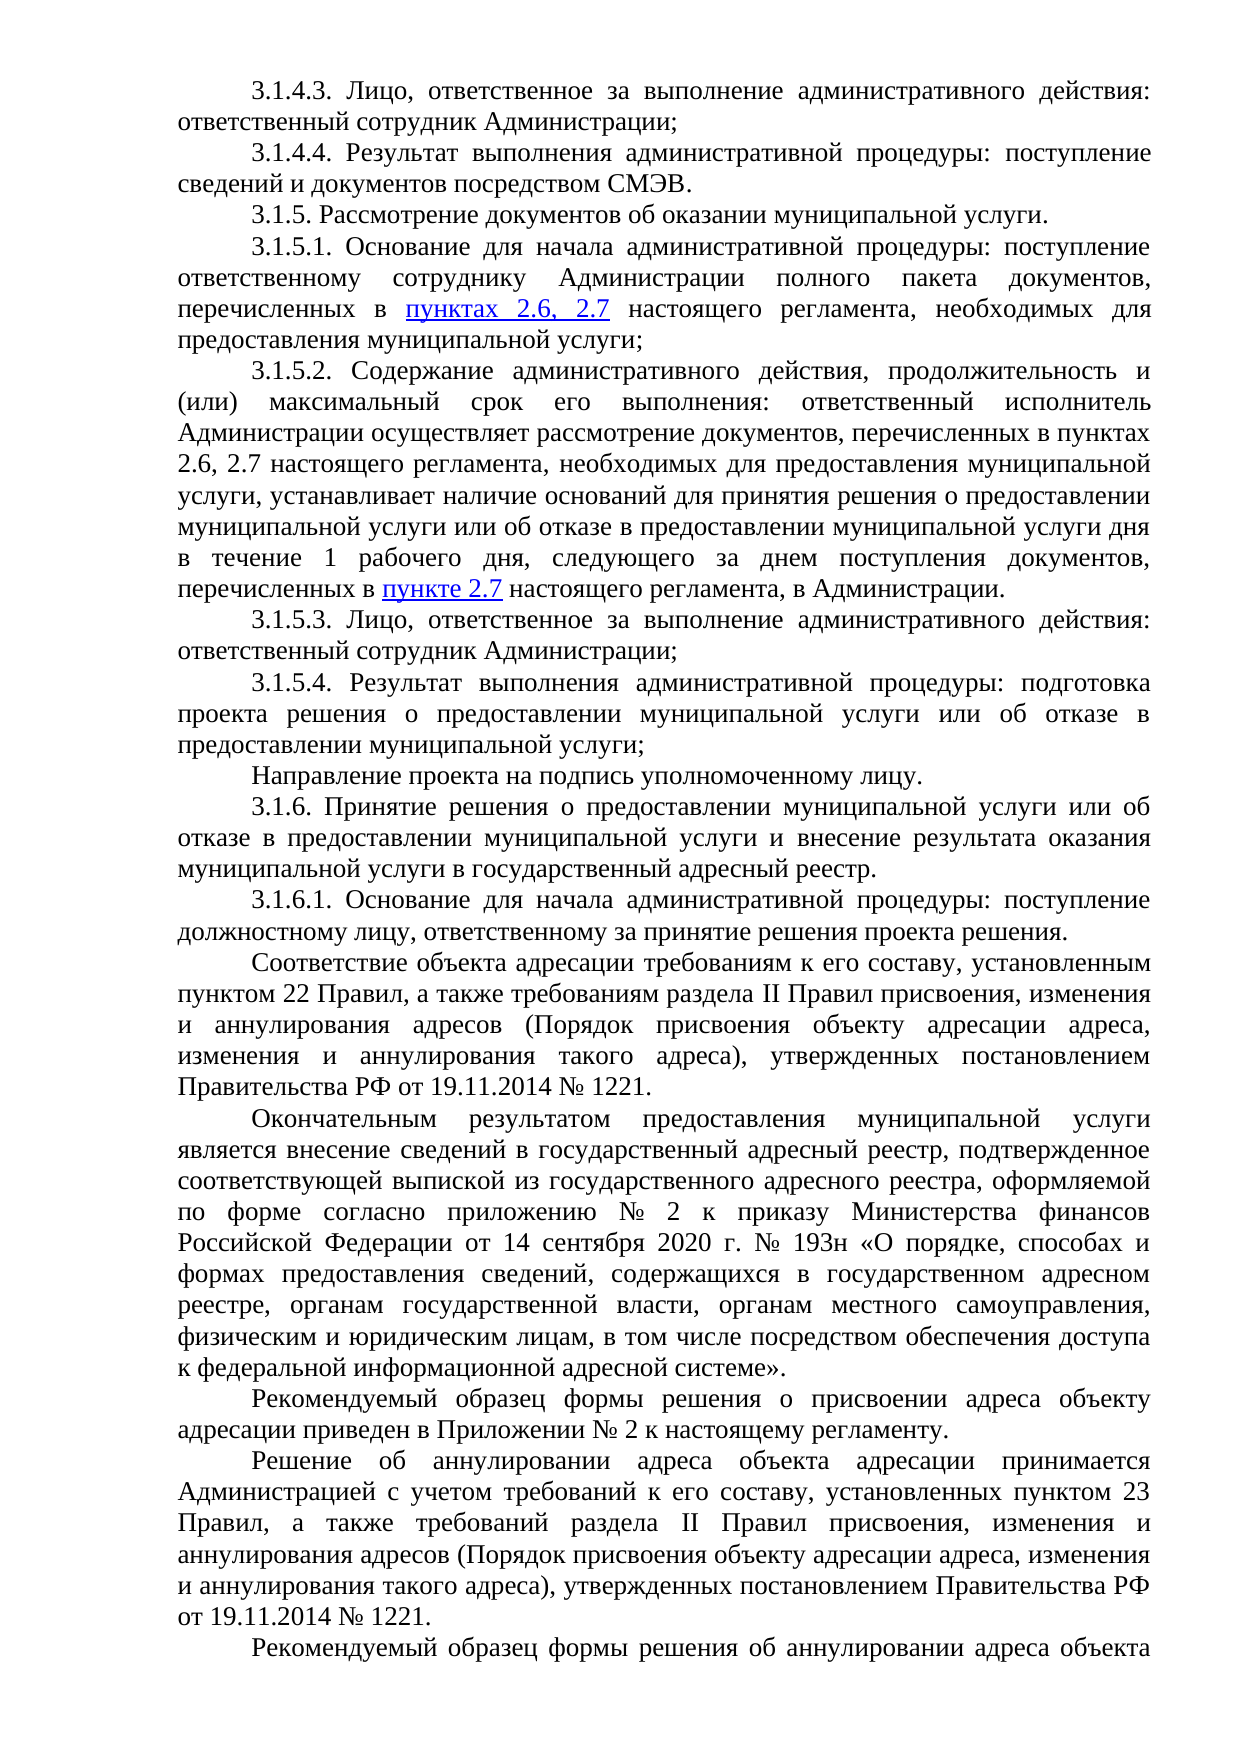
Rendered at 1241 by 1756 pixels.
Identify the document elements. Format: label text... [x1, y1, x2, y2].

text Направление проекта на подпись уполномоченному лицу. [177, 759, 1152, 790]
text Соответствие объекта адресации требованиям к его составу, установленным пунктом 22 Правил, а также требованиям раздела II Правил присвоения, изменения и аннулирования адресов (Порядок присвоения объекту адресации адреса, изменения и аннулирования такого адреса), утвержденных постановлением Правительства РФ от 19.11.2014 № 1221. [177, 946, 1152, 1102]
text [177, 1631, 1152, 1662]
text 3.1.4.4. Результат выполнения административной процедуры: поступление сведений и документов посредством СМЭВ. [177, 136, 1152, 198]
text 3.1.6. Принятие решения о предоставлении муниципальной услуги или об отказе в предоставлении муниципальной услуги и внесение результата оказания муниципальной услуги в государственный адресный реестр. [177, 790, 1152, 884]
text Рекомендуемый образец формы решения о присвоении адреса объекту адресации приведен в Приложении № 2 к настоящему регламенту. [177, 1382, 1152, 1444]
text 3.1.6.1. Основание для начала административной процедуры: поступление должностному лицу, ответственному за принятие решения проекта решения. [177, 884, 1152, 946]
text 3.1.5.1. Основание для начала административной процедуры: поступление ответственному сотруднику Администрации полного пакета документов, перечисленных в пунктах 2.6, 2.7 настоящего регламента, необходимых для предоставления муниципальной услуги; [177, 229, 1152, 354]
text 3.1.5.3. Лицо, ответственное за выполнение административного действия: ответственный сотрудник Администрации; [177, 603, 1152, 666]
text 3.1.5.2. Содержание административного действия, продолжительность и (или) максимальный срок его выполнения: ответственный исполнитель Администрации осуществляет рассмотрение документов, перечисленных в пунктах 2.6, 2.7 настоящего регламента, необходимых для предоставления муниципальной услуги, устанавливает наличие оснований для принятия решения о предоставлении муниципальной услуги или об отказе в предоставлении муниципальной услуги дня в течение 1 рабочего дня, следующего за днем поступления документов, перечисленных в пункте 2.7 настоящего регламента, в Администрации. [177, 354, 1152, 603]
text 3.1.5. Рассмотрение документов об оказании муниципальной услуги. [177, 198, 1152, 229]
text 3.1.5.4. Результат выполнения административной процедуры: подготовка проекта решения о предоставлении муниципальной услуги или об отказе в предоставлении муниципальной услуги; [177, 666, 1152, 759]
text Решение об аннулировании адреса объекта адресации принимается Администрацией с учетом требований к его составу, установленных пунктом 23 Правил, а также требований раздела II Правил присвоения, изменения и аннулирования адресов (Порядок присвоения объекту адресации адреса, изменения и аннулирования такого адреса), утвержденных постановлением Правительства РФ от 19.11.2014 № 1221. [177, 1444, 1152, 1631]
text 3.1.4.3. Лицо, ответственное за выполнение административного действия: ответственный сотрудник Администрации; [177, 74, 1152, 136]
text Окончательным результатом предоставления муниципальной услуги является внесение сведений в государственный адресный реестр, подтвержденное соответствующей выпиской из государственного адресного реестра, оформляемой по форме согласно приложению № 2 к приказу Министерства финансов Российской Федерации от 14 сентября 2020 г. № 193н «О порядке, способах и формах предоставления сведений, содержащихся в государственном адресном реестре, органам государственной власти, органам местного самоуправления, физическим и юридическим лицам, в том числе посредством обеспечения доступа к федеральной информационной адресной системе». [177, 1102, 1152, 1382]
